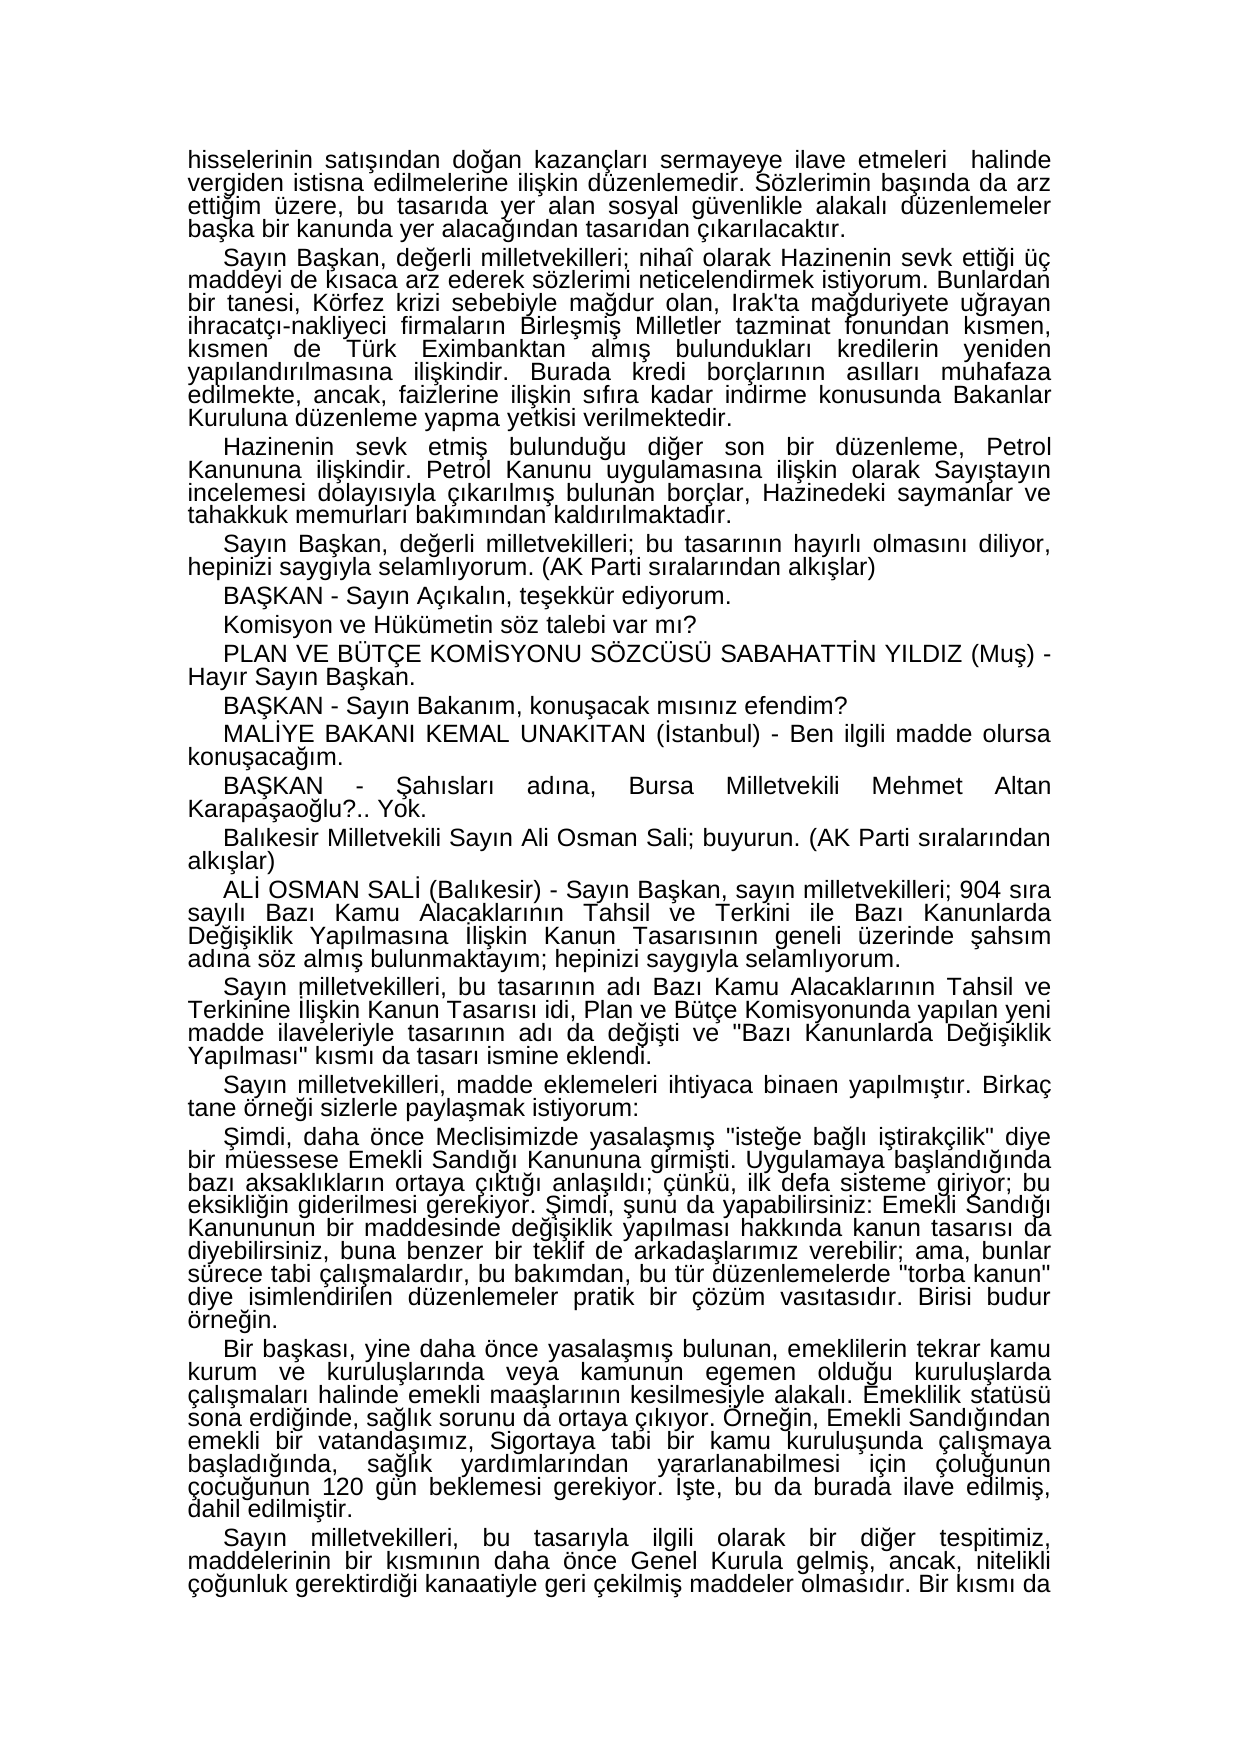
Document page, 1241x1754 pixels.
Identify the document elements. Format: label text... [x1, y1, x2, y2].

text Sayın milletvekilleri, madde eklemeleri ihtiyaca binaen yapılmıştır. Birkaç tane örneği sizlerle paylaşmak istiyorum: [187, 1075, 1053, 1121]
text ALİ OSMAN SALİ (Balıkesir) - Sayın Başkan, sayın milletvekilleri; 904 sıra sayılı Bazı Kamu Alacaklarının Tahsil ve Terkini ile Bazı Kanunlarda Değişiklik Yapılmasına İlişkin Kanun Tasarısının geneli üzerinde şahsım adına söz almış bulunmaktayım; hepinizi saygıyla selamlıyorum. [187, 880, 1053, 972]
text Balıkesir Milletvekili Sayın Ali Osman Sali; buyurun. (AK Parti sıralarından alkışlar) [187, 828, 1053, 874]
text Bir başkası, yine daha önce yasalaşmış bulunan, emeklilerin tekrar kamu kurum ve kuruluşlarında veya kamunun egemen olduğu kuruluşlarda çalışmaları halinde emekli maaşlarının kesilmesiyle alakalı. Emeklilik statüsü sona erdiğinde, sağlık sorunu da ortaya çıkıyor. Örneğin, Emekli Sandığından emekli bir vatandaşımız, Sigortaya tabi bir kamu kuruluşunda çalışmaya başladığında, sağlık yardımlarından yararlanabilmesi için çoluğunun çocuğunun 120 gün beklemesi gerekiyor. İşte, bu da burada ilave edilmiş, dahil edilmiştir. [187, 1339, 1053, 1522]
text Sayın Başkan, değerli milletvekilleri; nihaî olarak Hazinenin sevk ettiği üç maddeyi de kısaca arz ederek sözlerimi neticelendirmek istiyorum. Bunlardan bir tanesi, Körfez krizi sebebiyle mağdur olan, Irak'ta mağduriyete uğrayan ihracatçı-nakliyeci firmaların Birleşmiş Milletler tazminat fonundan kısmen, kısmen de Türk Eximbanktan almış bulundukları kredilerin yeniden yapılandırılmasına ilişkindir. Burada kredi borçlarının asılları muhafaza edilmekte, ancak, faizlerine ilişkin sıfıra kadar indirme konusunda Bakanlar Kuruluna düzenleme yapma yetkisi verilmektedir. [187, 248, 1053, 431]
text MALİYE BAKANI KEMAL UNAKITAN (İstanbul) - Ben ilgili madde olursa konuşacağım. [187, 724, 1053, 770]
text Komisyon ve Hükümetin söz talebi var mı? [187, 615, 1053, 638]
text BAŞKAN - Şahısları adına, Bursa Milletvekili Mehmet Altan Karapaşaoğlu?.. Yok. [187, 776, 1053, 822]
text Sayın Başkan, değerli milletvekilleri; bu tasarının hayırlı olmasını diliyor, hepinizi saygıyla selamlıyorum. (AK Parti sıralarından alkışlar) [187, 534, 1053, 580]
text BAŞKAN - Sayın Açıkalın, teşekkür ediyorum. [187, 586, 1053, 609]
text Hazinenin sevk etmiş bulunduğu diğer son bir düzenleme, Petrol Kanununa ilişkindir. Petrol Kanunu uygulamasına ilişkin olarak Sayıştayın incelemesi dolayısıyla çıkarılmış bulunan borçlar, Hazinedeki saymanlar ve tahakkuk memurları bakımından kaldırılmaktadır. [187, 437, 1053, 528]
text PLAN VE BÜTÇE KOMİSYONU SÖZCÜSÜ SABAHATTİN YILDIZ (Muş) - Hayır Sayın Başkan. [187, 644, 1053, 690]
text Sayın milletvekilleri, bu tasarının adı Bazı Kamu Alacaklarının Tahsil ve Terkinine İlişkin Kanun Tasarısı idi, Plan ve Bütçe Komisyonunda yapılan yeni madde ilaveleriyle tasarının adı da değişti ve "Bazı Kanunlarda Değişiklik Yapılması" kısmı da tasarı ismine eklendi. [187, 977, 1053, 1069]
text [187, 1528, 1053, 1597]
text Şimdi, daha önce Meclisimizde yasalaşmış "isteğe bağlı iştirakçilik" diye bir müessese Emekli Sandığı Kanununa girmişti. Uygulamaya başlandığında bazı aksaklıkların ortaya çıktığı anlaşıldı; çünkü, ilk defa sisteme giriyor; bu eksikliğin giderilmesi gerekiyor. Şimdi, şunu da yapabilirsiniz: Emekli Sandığı Kanununun bir maddesinde değişiklik yapılması hakkında kanun tasarısı da diyebilirsiniz, buna benzer bir teklif de arkadaşlarımız verebilir; ama, bunlar sürece tabi çalışmalardır, bu bakımdan, bu tür düzenlemelerde "torba kanun" diye isimlendirilen düzenlemeler pratik bir çözüm vasıtasıdır. Birisi budur örneğin. [187, 1127, 1053, 1333]
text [187, 150, 1053, 242]
text BAŞKAN - Sayın Bakanım, konuşacak mısınız efendim? [187, 696, 1053, 719]
